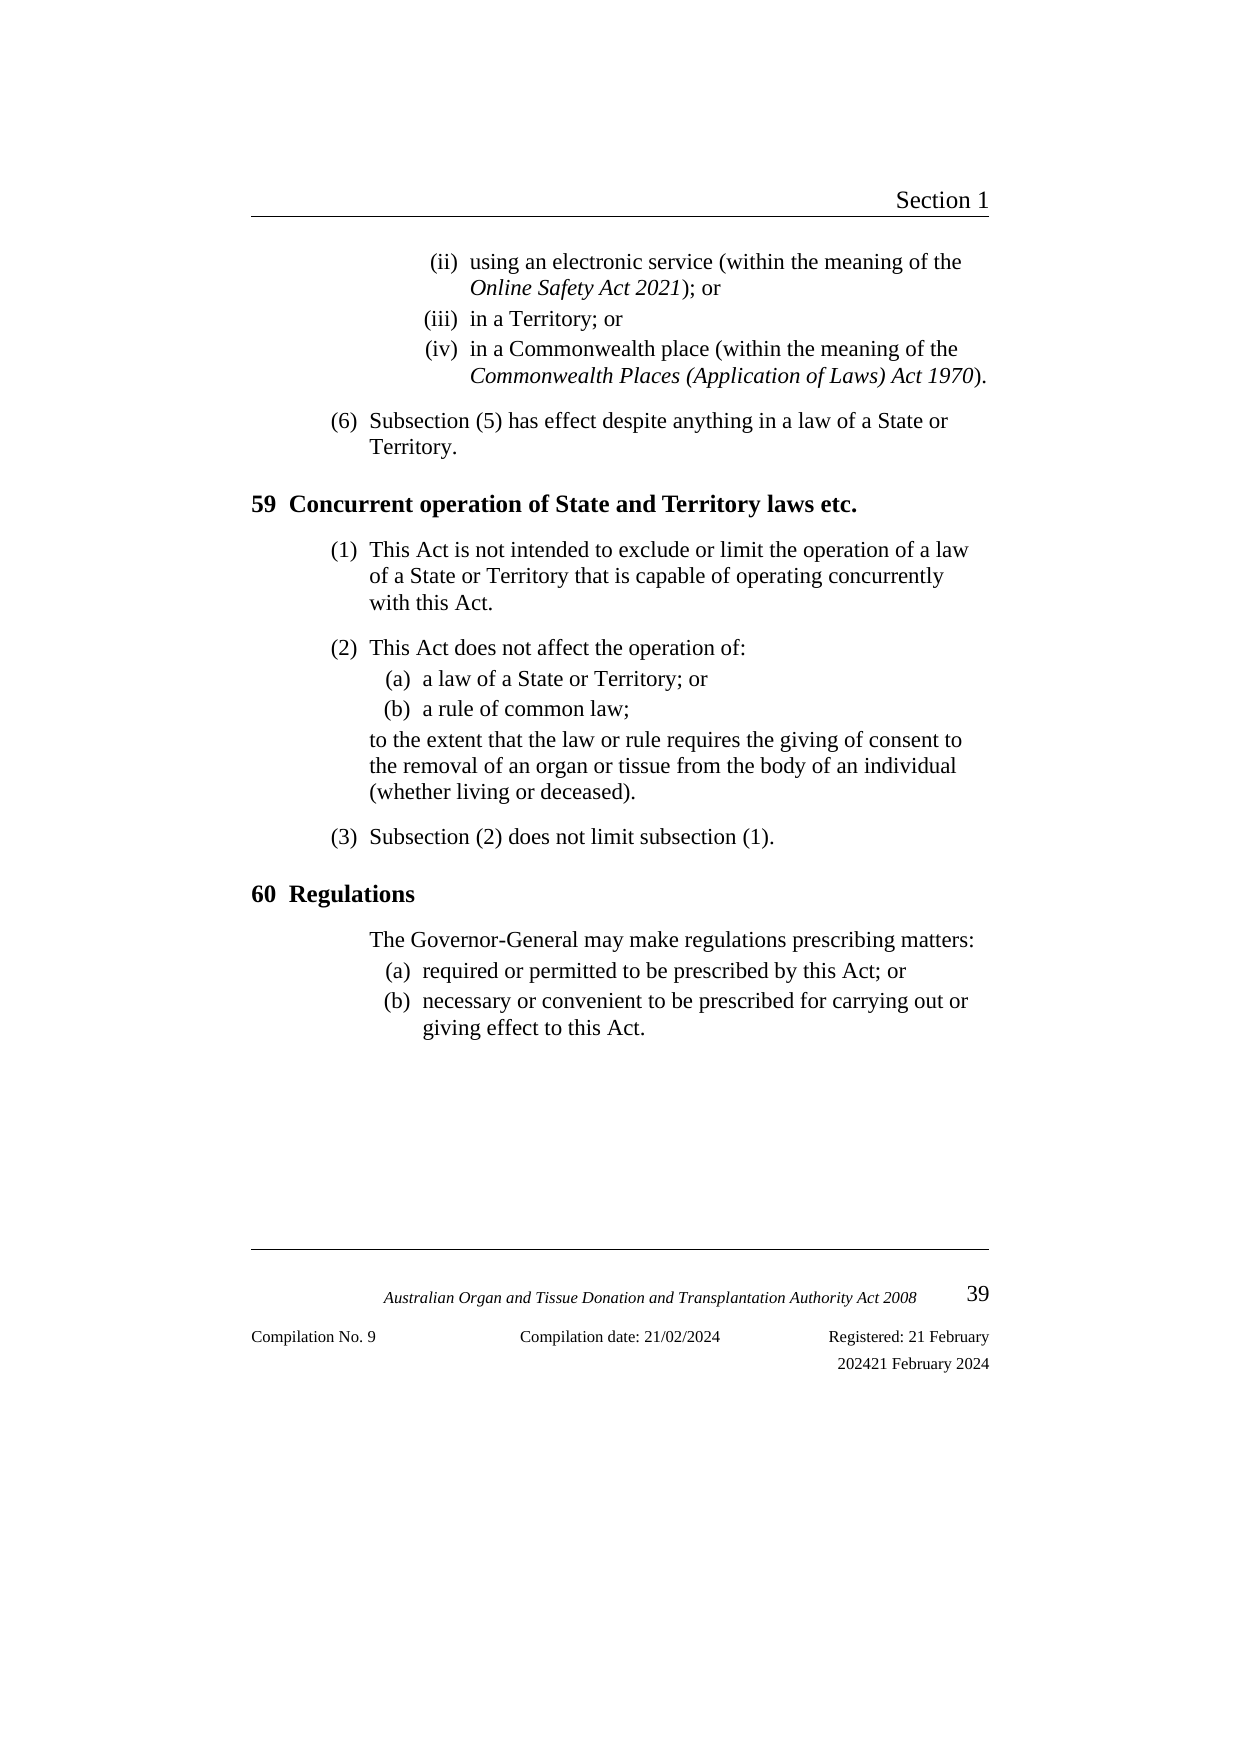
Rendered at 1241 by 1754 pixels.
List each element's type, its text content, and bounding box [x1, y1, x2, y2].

text (b) a rule of common law; [251, 695, 989, 721]
text (ii) using an electronic service (within the meaning of the Online Safety Act 2021); or [251, 248, 989, 301]
text (iii) in a Territory; or [251, 305, 989, 331]
text (3) Subsection (2) does not limit subsection (1). [251, 823, 989, 850]
text (b) necessary or convenient to be prescribed for carrying out or giving effect to this Act. [251, 987, 989, 1040]
text The Governor-General may make regulations prescribing matters: [251, 926, 989, 953]
text to the extent that the law or rule requires the giving of consent to the removal of an organ or tissue from the body of an individual (whether living or deceased). [369, 726, 989, 805]
text 59 Concurrent operation of State and Territory laws etc. [251, 489, 989, 517]
text (a) a law of a State or Territory; or [251, 664, 989, 691]
text (iv) in a Commonwealth place (within the meaning of the Commonwealth Places (Application of Laws) Act 1970). [251, 335, 989, 388]
text (a) required or permitted to be prescribed by this Act; or [251, 957, 989, 983]
text (2) This Act does not affect the operation of: [251, 634, 989, 660]
text (1) This Act is not intended to exclude or limit the operation of a law of a State or Territory that is capable of operating concurrently with this Act. [251, 536, 989, 615]
text (6) Subsection (5) has effect despite anything in a law of a State or Territory. [251, 407, 989, 459]
text 60 Regulations [251, 879, 989, 908]
